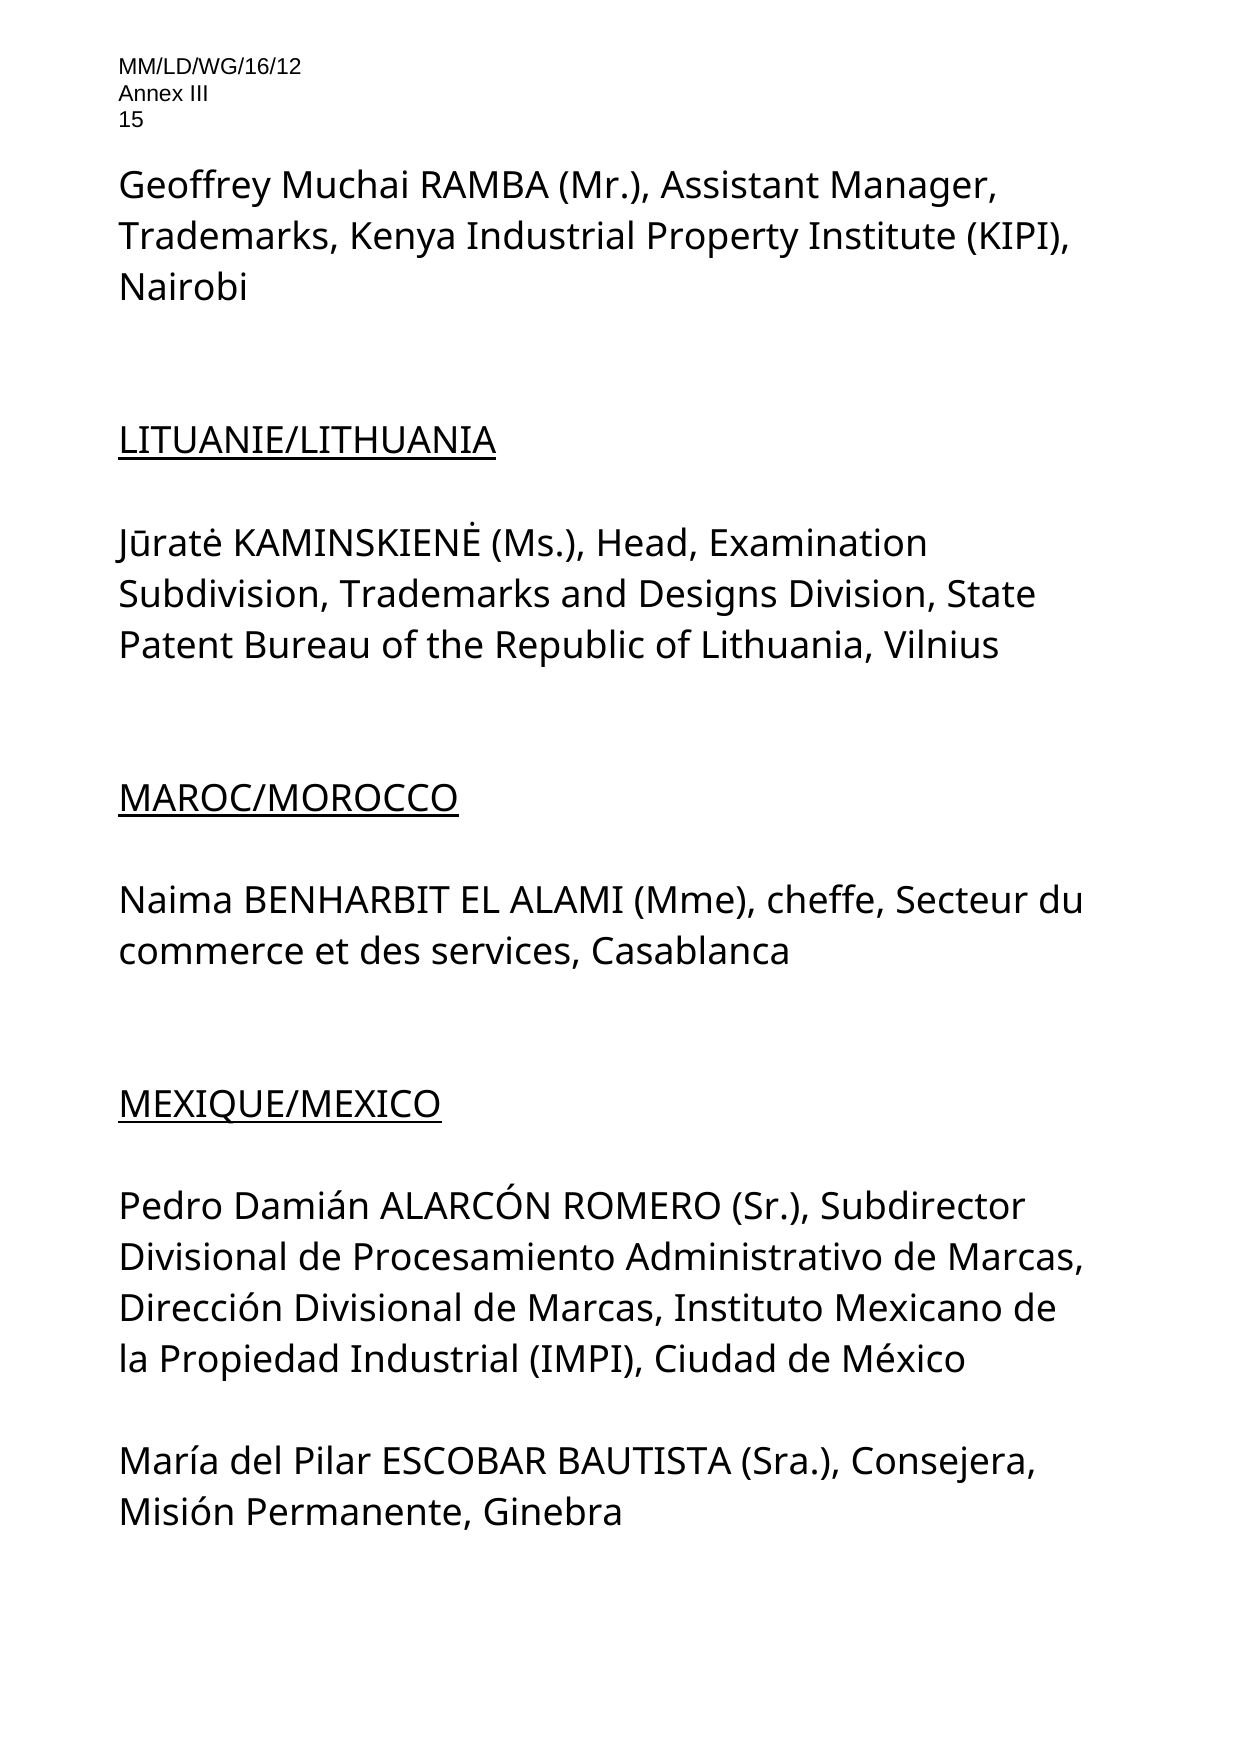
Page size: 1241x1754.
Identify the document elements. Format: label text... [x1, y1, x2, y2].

text MEXIQUE/MEXICO [118, 1077, 1092, 1128]
text MAROC/MOROCCO [118, 771, 1092, 822]
text Naima BENHARBIT EL ALAMI (Mme), cheffe, Secteur du commerce et des services, Casablanca [118, 873, 1092, 975]
text Geoffrey Muchai RAMBA (Mr.), Assistant Manager, Trademarks, Kenya Industrial Property Institute (KIPI), Nairobi [118, 158, 1092, 312]
text María del Pilar ESCOBAR BAUTISTA (Sra.), Consejera, Misión Permanente, Ginebra [118, 1434, 1092, 1537]
text LITUANIE/LITHUANIA [118, 414, 1092, 465]
text Jūratė KAMINSKIENĖ (Ms.), Head, Examination Subdivision, Trademarks and Designs Division, State Patent Bureau of the Republic of Lithuania, Vilnius [118, 516, 1092, 669]
text Pedro Damián ALARCÓN ROMERO (Sr.), Subdirector Divisional de Procesamiento Administrativo de Marcas, Dirección Divisional de Marcas, Instituto Mexicano de la Propiedad Industrial (IMPI), Ciudad de México [118, 1179, 1092, 1383]
